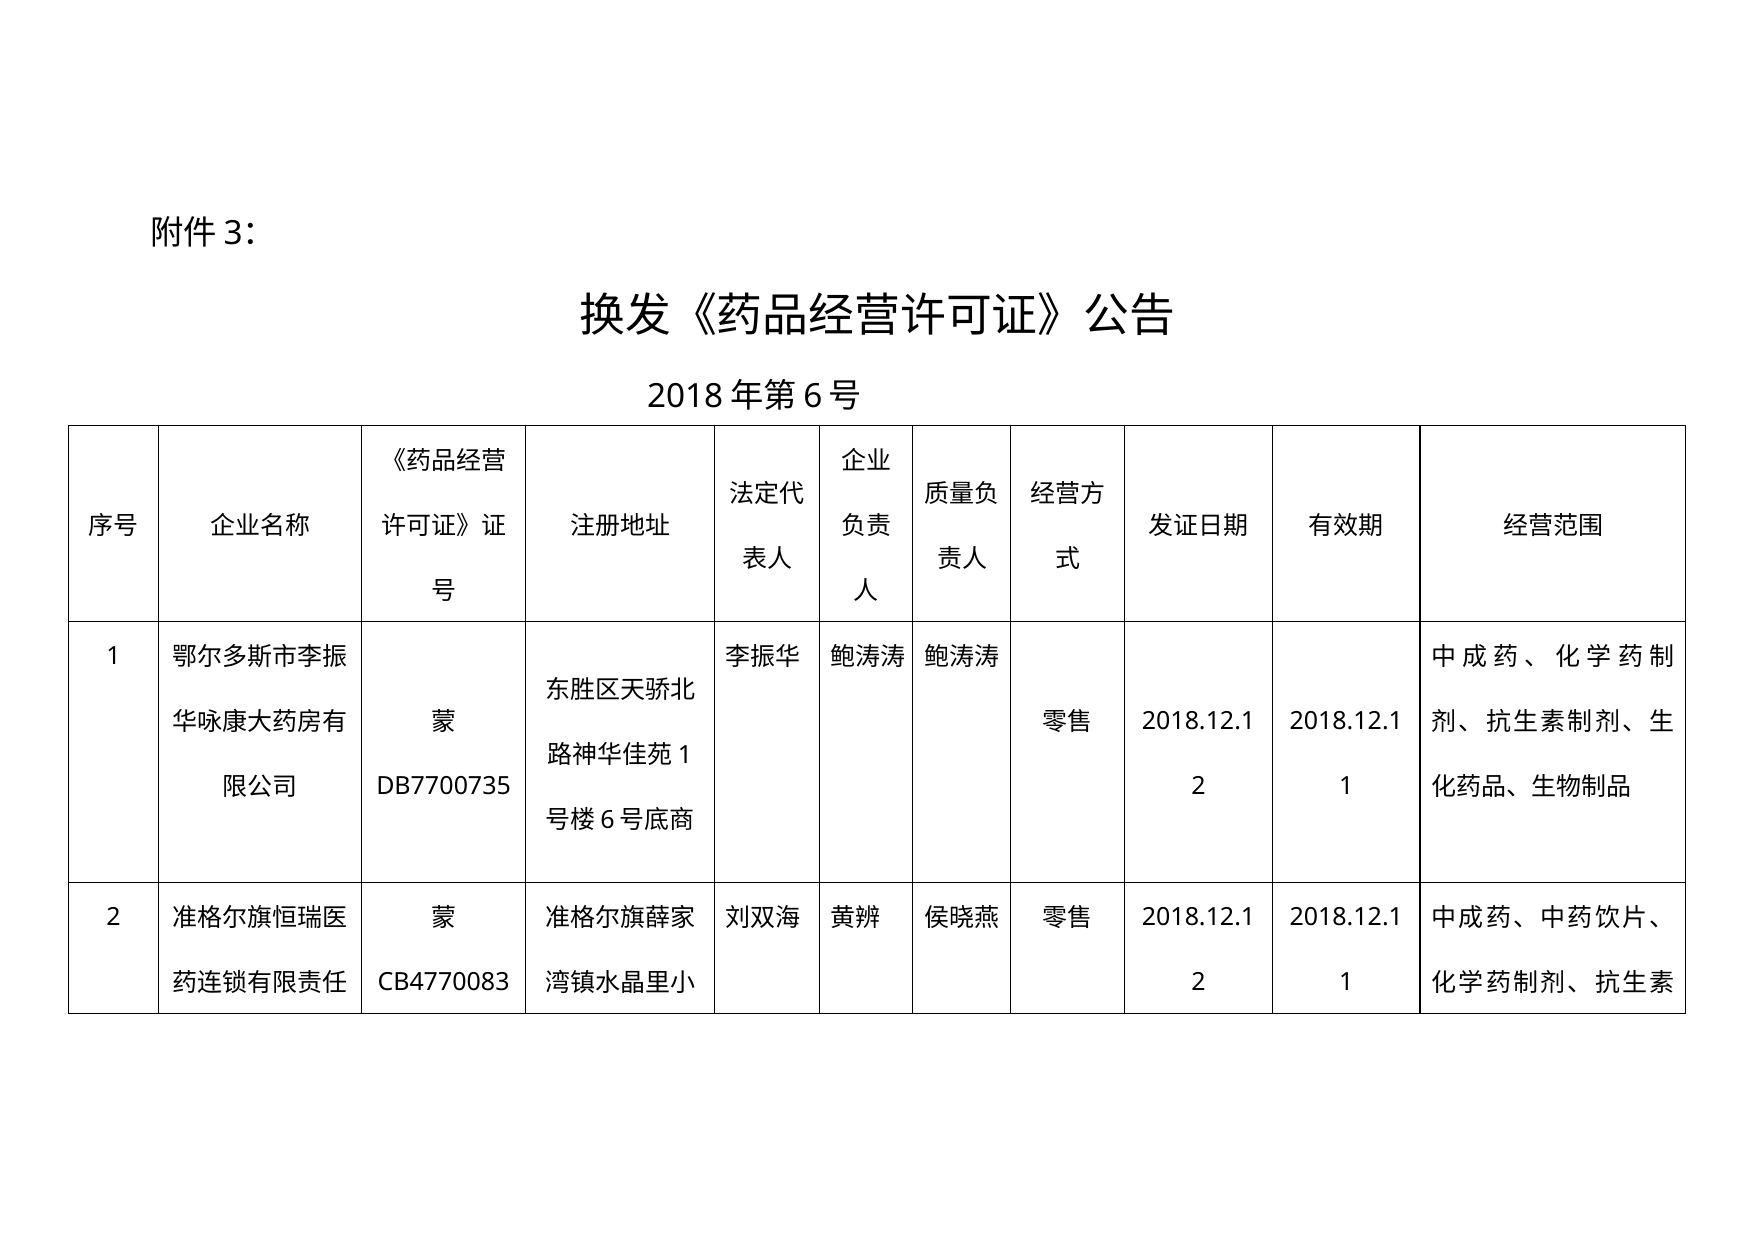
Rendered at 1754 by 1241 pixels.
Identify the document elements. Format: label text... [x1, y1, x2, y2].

table_cell 侯晓燕 [913, 883, 1010, 1013]
table_cell 2 [69, 883, 158, 1013]
table_cell 鲍涛涛 [913, 622, 1010, 882]
table_cell 中成药、化学药制剂、抗生素制剂、生化药品、生物制品 [1421, 622, 1685, 882]
table_header 企业负责人 [820, 426, 912, 621]
table_cell 黄辨 [820, 883, 912, 1013]
table_header 序号 [69, 426, 158, 621]
table_cell 1 [69, 622, 158, 882]
table_header 法定代表人 [715, 426, 819, 621]
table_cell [1421, 883, 1685, 1013]
table_cell 零售 [1011, 622, 1124, 882]
table_header 发证日期 [1125, 426, 1272, 621]
table_cell 蒙CB4770083 [362, 883, 525, 1013]
table_cell 东胜区天骄北路神华佳苑1号楼6号底商 [526, 622, 714, 882]
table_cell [526, 883, 714, 1013]
table_cell 2018.12.11 [1273, 622, 1419, 882]
table_cell 2018.12.12 [1125, 622, 1272, 882]
table_header 经营范围 [1421, 426, 1685, 621]
table_cell 准格尔旗恒瑞医药连锁有限责任公司银康店 [159, 883, 361, 1013]
table_cell 刘双海 [715, 883, 819, 1013]
table_cell 鲍涛涛 [820, 622, 912, 882]
table_cell 零售 [1011, 883, 1124, 1013]
text 换发《药品经营许可证》公告 [150, 263, 1604, 360]
table_cell 2018.12.11 [1273, 883, 1419, 1013]
table_cell 蒙DB7700735 [362, 622, 525, 882]
table_header 注册地址 [526, 426, 714, 621]
table_header 经营方式 [1011, 426, 1124, 621]
text 附件3： [150, 198, 1604, 263]
text 2018年第6号 [150, 360, 1604, 425]
table_header 质量负责人 [913, 426, 1010, 621]
table_cell 2018.12.12 [1125, 883, 1272, 1013]
table_header 有效期 [1273, 426, 1419, 621]
table_cell 李振华 [715, 622, 819, 882]
table_cell 鄂尔多斯市李振华咏康大药房有限公司 [159, 622, 361, 882]
table_header 企业名称 [159, 426, 361, 621]
table_header 《药品经营许可证》证号 [362, 426, 525, 621]
